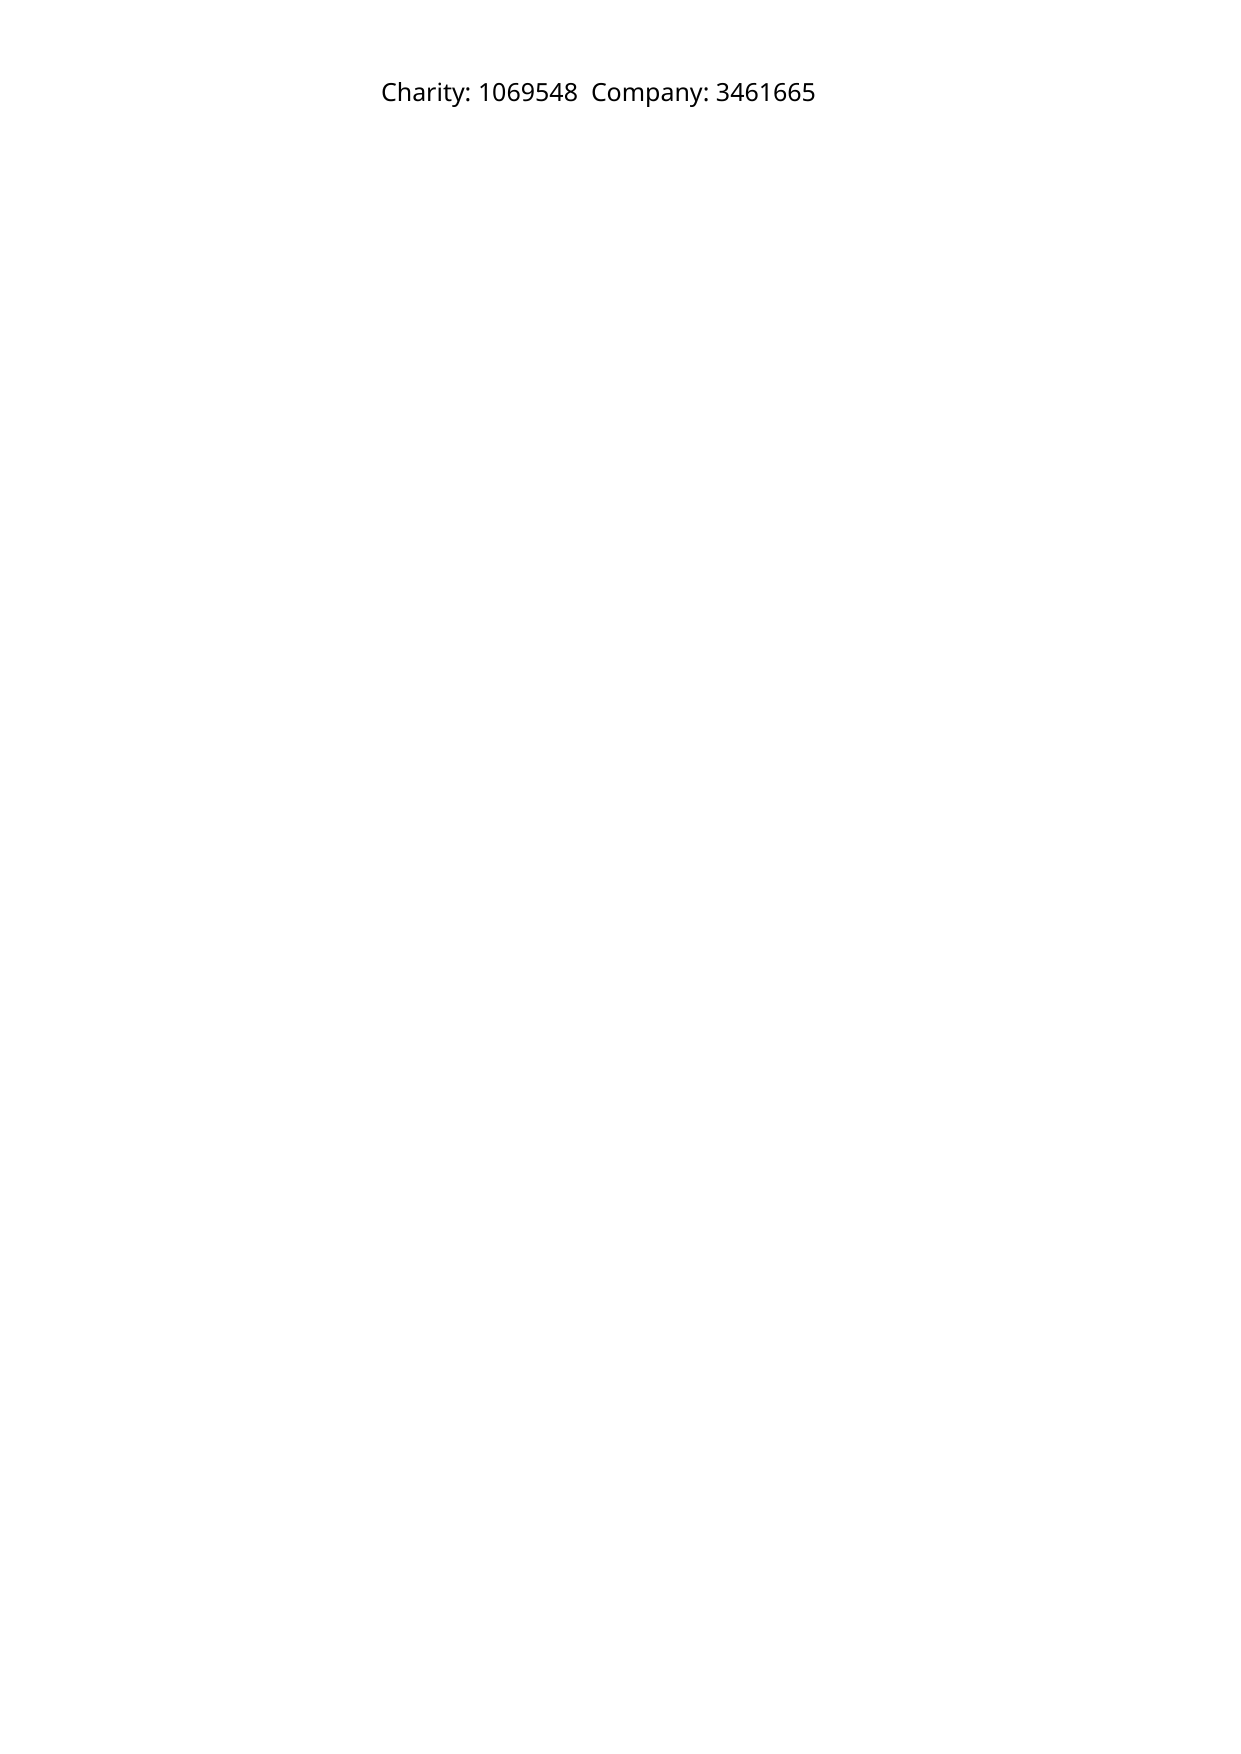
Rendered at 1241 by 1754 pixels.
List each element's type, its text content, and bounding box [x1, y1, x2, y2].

text Charity: 1069548 Company: 3461665 [75, 75, 1122, 109]
